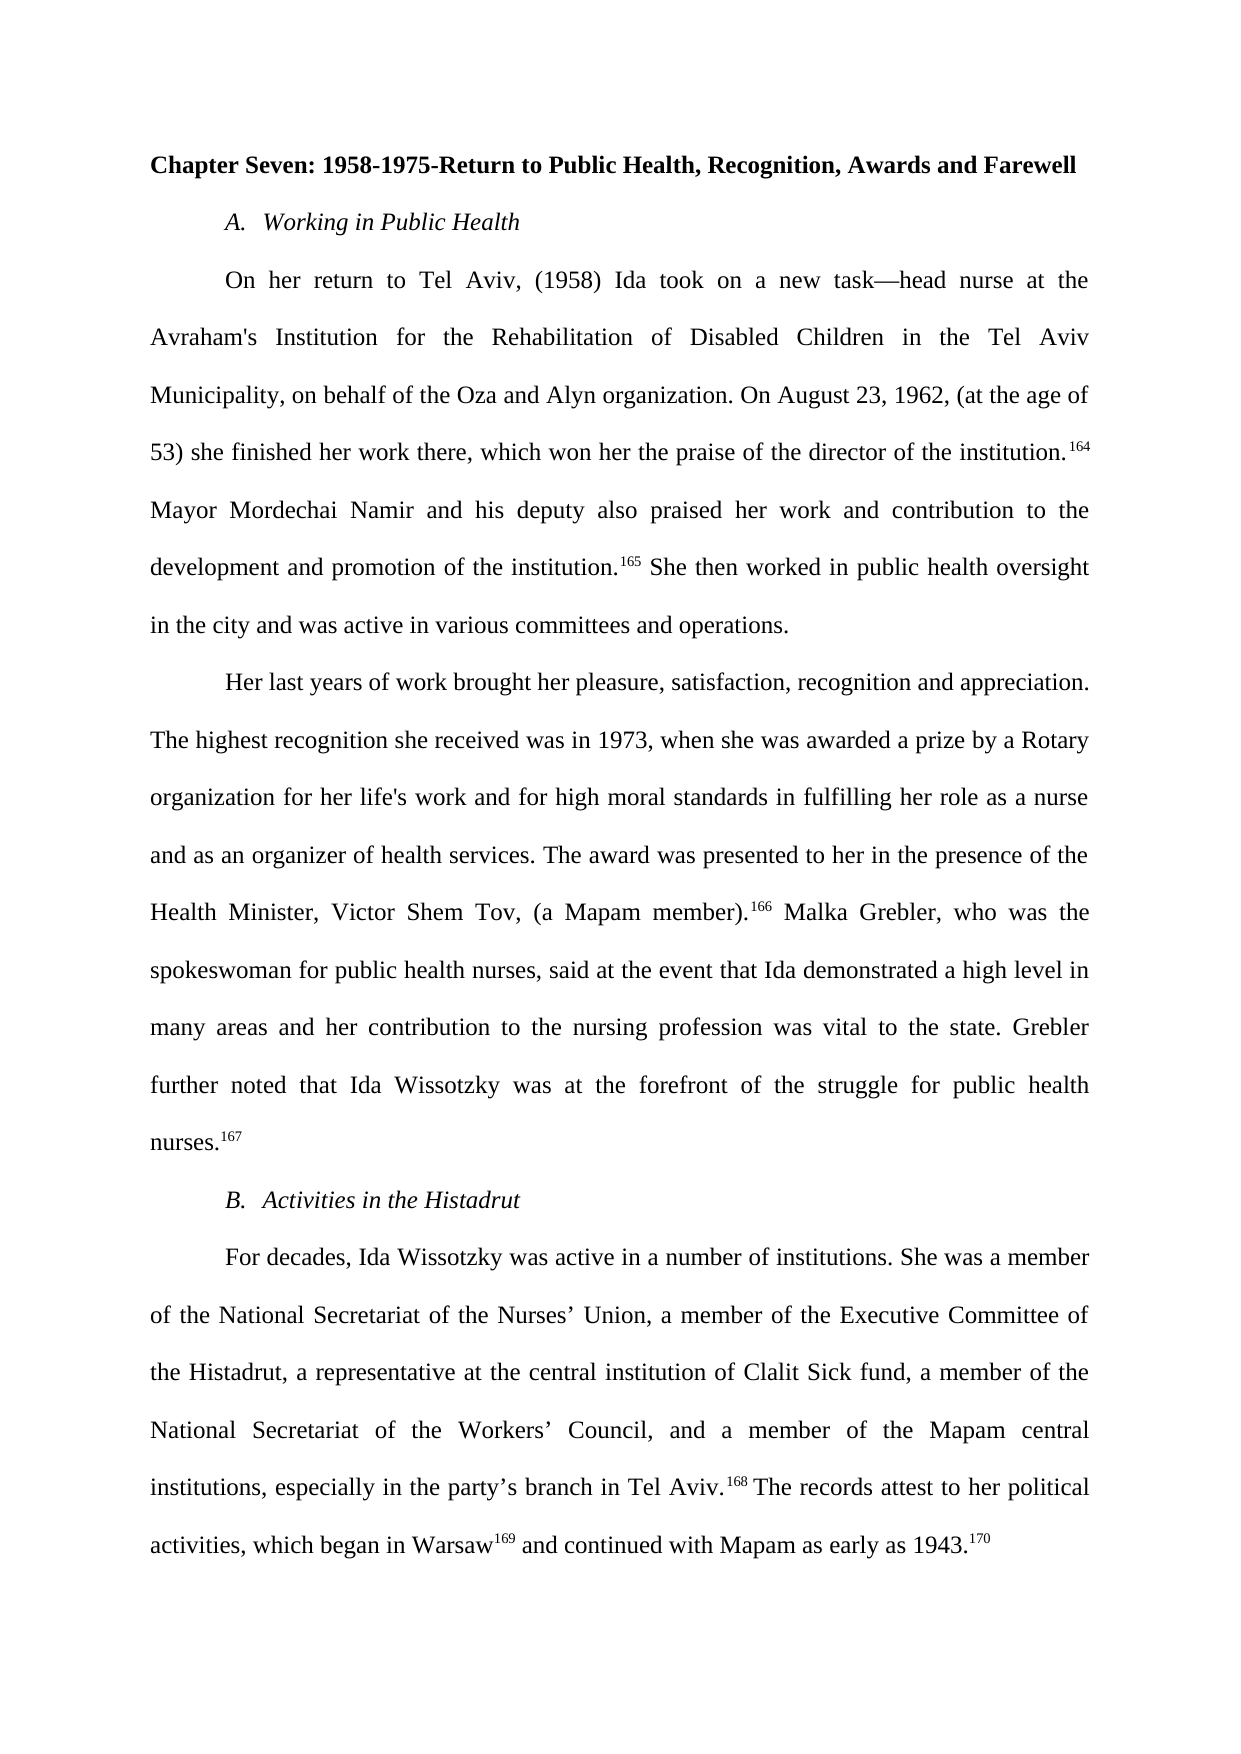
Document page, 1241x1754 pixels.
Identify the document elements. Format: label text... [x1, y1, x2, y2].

text For decades, Ida Wissotzky was active in a number of institutions. She was a member of the National Secretariat of the Nurses’ Union, a member of the Executive Committee of the Histadrut, a representative at the central institution of Clalit Sick fund, a member of the National Secretariat of the Workers’ Council, and a member of the Mapam central institutions, especially in the party’s branch in Tel Aviv. The records attest to her political activities, which began in Warsaw and continued with Mapam as early as 1943. [150, 1242, 1090, 1559]
text Her last years of work brought her pleasure, satisfaction, recognition and appreciation. The highest recognition she received was in 1973, when she was awarded a prize by a Rotary organization for her life's work and for high moral standards in fulfilling her role as a nurse and as an organizer of health services. The award was presented to her in the presence of the Health Minister, Victor Shem Tov, (a Mapam member). Malka Grebler, who was the spokeswoman for public health nurses, said at the event that Ida demonstrated a high level in many areas and her contribution to the nursing profession was vital to the state. Grebler further noted that Ida Wissotzky was at the forefront of the struggle for public health nurses. [150, 667, 1090, 1156]
text Chapter Seven: 1958-1975-Return to Public Health, Recognition, Awards and Farewell [150, 150, 1090, 179]
text A. Working in Public Health [225, 207, 1090, 236]
text On her return to Tel Aviv, (1958) Ida took on a new task—head nurse at the Avraham's Institution for the Rehabilitation of Disabled Children in the Tel Aviv Municipality, on behalf of the Oza and Alyn organization. On August 23, 1962, (at the age of 53) she finished her work there, which won her the praise of the director of the institution. Mayor Mordechai Namir and his deputy also praised her work and contribution to the development and promotion of the institution. She then worked in public health oversight in the city and was active in various committees and operations. [150, 265, 1090, 639]
text B. Activities in the Histadrut [225, 1185, 1090, 1214]
